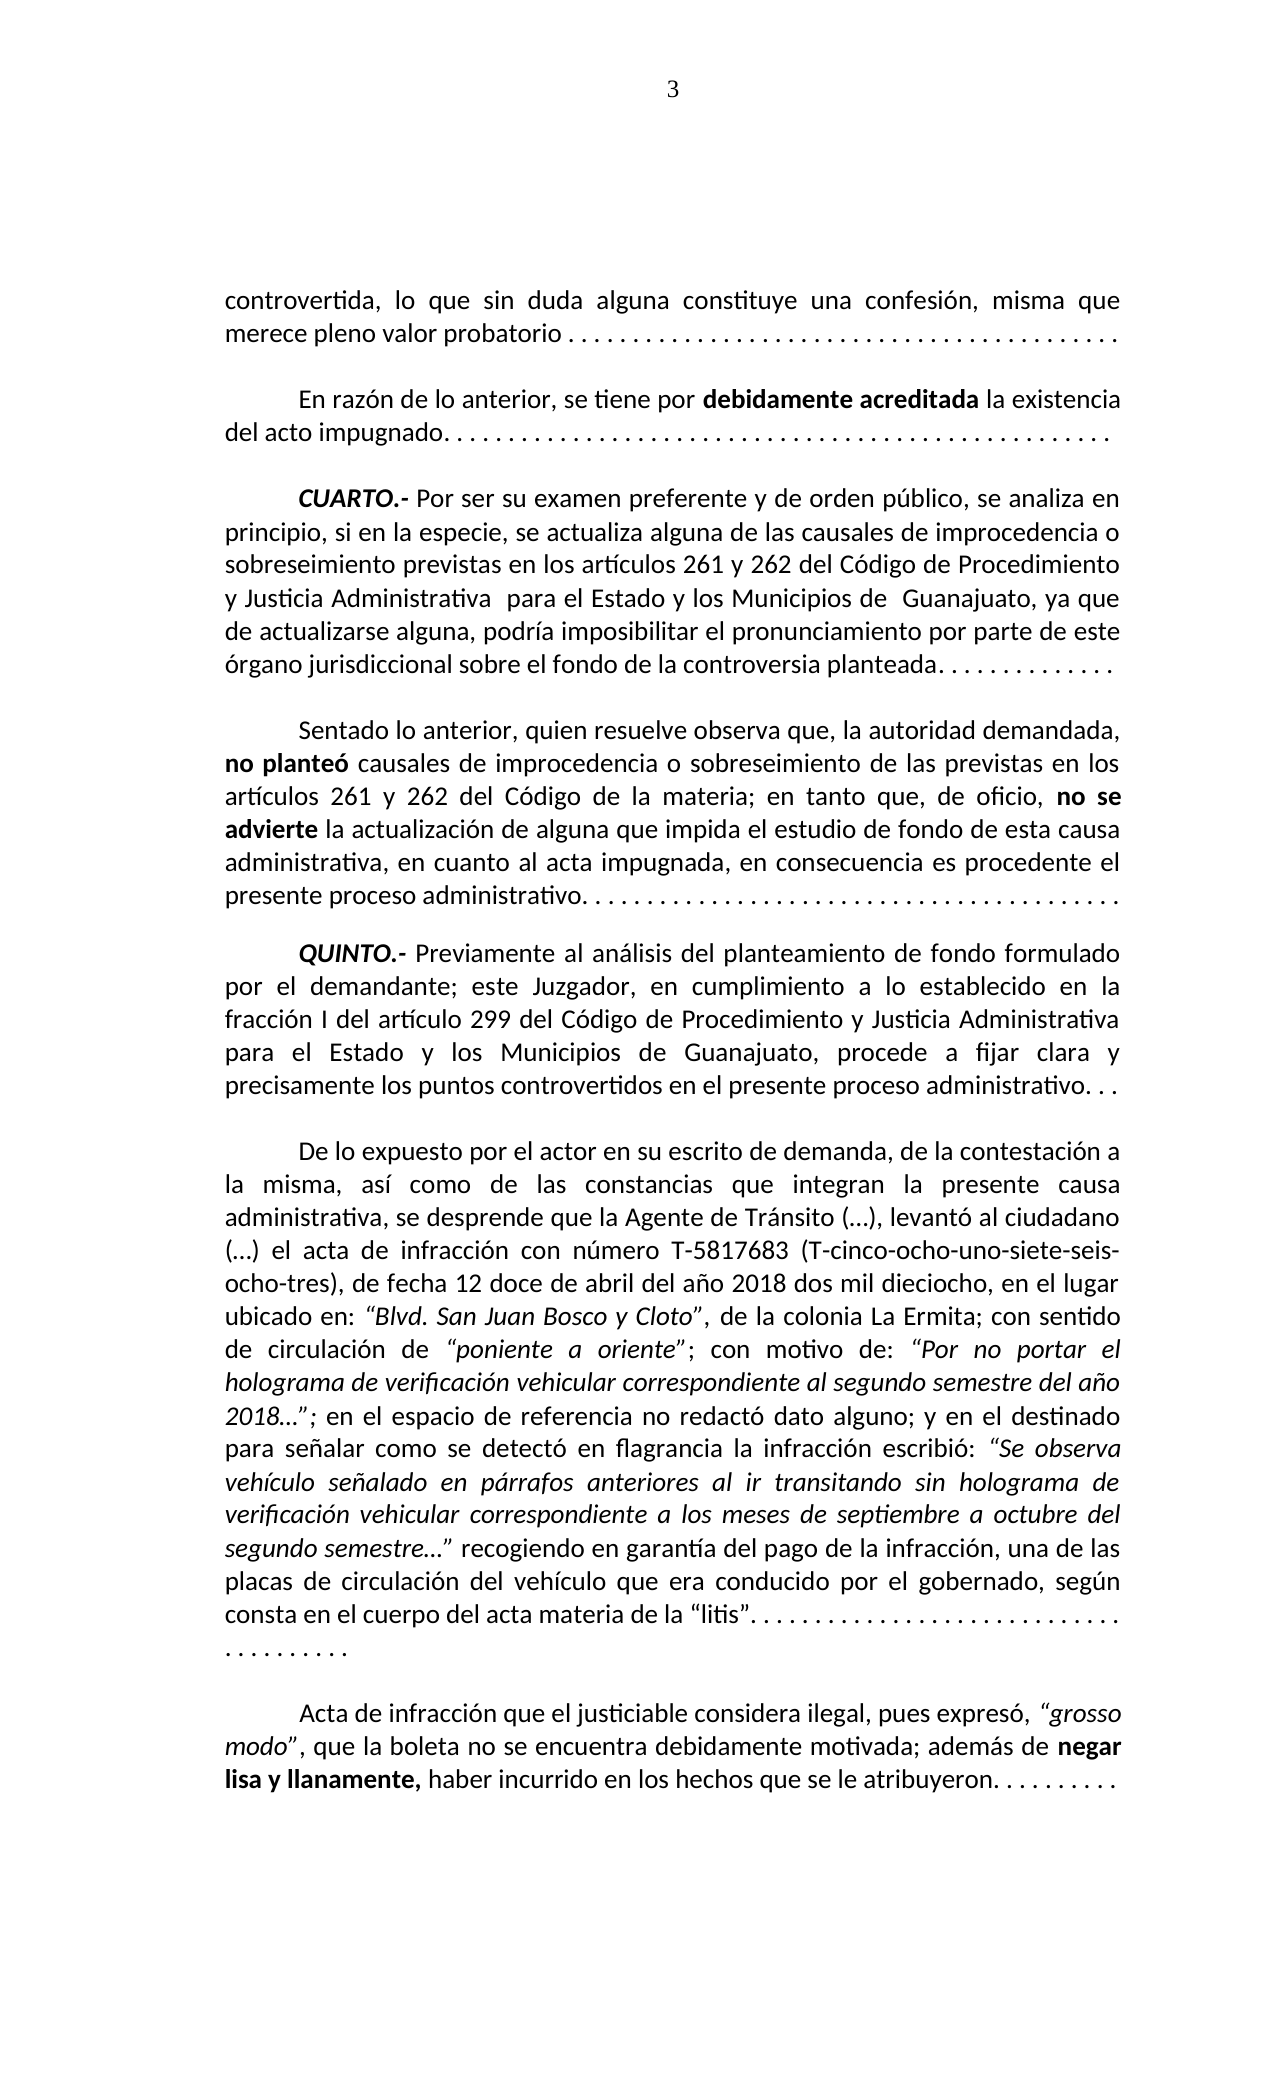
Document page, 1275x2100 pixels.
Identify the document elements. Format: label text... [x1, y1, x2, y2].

text CUARTO.- Por ser su examen preferente y de orden público, se analiza en principio, si en la especie, se actualiza alguna de las causales de improcedencia o sobreseimiento previstas en los artículos 261 y 262 del Código de Procedimiento y Justicia Administrativa para el Estado y los Municipios de Guanajuato, ya que de actualizarse alguna, podría imposibilitar el pronunciamiento por parte de este órgano jurisdiccional sobre el fondo de la controversia planteada. . . . . . . . . . . . . . [224, 482, 1121, 680]
text En razón de lo anterior, se tiene por debidamente acreditada la existencia del acto impugnado. . . . . . . . . . . . . . . . . . . . . . . . . . . . . . . . . . . . . . . . . . . . . . . . . . . . [224, 383, 1121, 449]
text controvertida, lo que sin duda alguna constituye una confesión, misma que merece pleno valor probatorio . . . . . . . . . . . . . . . . . . . . . . . . . . . . . . . . . . . . . . . . . . . [224, 283, 1121, 349]
text De lo expuesto por el actor en su escrito de demanda, de la contestación a la misma, así como de las constancias que integran la presente causa administrativa, se desprende que la Agente de Tránsito (…), levantó al ciudadano (…) el acta de infracción con número T-5817683 (T-cinco-ocho-uno-siete-seis-ocho-tres), de fecha 12 doce de abril del año 2018 dos mil dieciocho, en el lugar ubicado en: “Blvd. San Juan Bosco y Cloto”, de la colonia La Ermita; con sentido de circulación de “poniente a oriente”; con motivo de: “Por no portar el holograma de verificación vehicular correspondiente al segundo semestre del año 2018…”; en el espacio de referencia no redactó dato alguno; y en el destinado para señalar como se detectó en flagrancia la infracción escribió: “Se observa vehículo señalado en párrafos anteriores al ir transitando sin holograma de verificación vehicular correspondiente a los meses de septiembre a octubre del segundo semestre…” recogiendo en garantía del pago de la infracción, una de las placas de circulación del vehículo que era conducido por el gobernado, según consta en el cuerpo del acta materia de la “litis”. . . . . . . . . . . . . . . . . . . . . . . . . . . . . . . . . . . . . . . [224, 1134, 1121, 1663]
text Acta de infracción que el justiciable considera ilegal, pues expresó, “grosso modo”, que la boleta no se encuentra debidamente motivada; además de negar lisa y llanamente, haber incurrido en los hechos que se le atribuyeron. . . . . . . . . . [224, 1696, 1121, 1795]
text QUINTO.- Previamente al análisis del planteamiento de fondo formulado por el demandante; este Juzgador, en cumplimiento a lo establecido en la fracción I del artículo 299 del Código de Procedimiento y Justicia Administrativa para el Estado y los Municipios de Guanajuato, procede a fijar clara y precisamente los puntos controvertidos en el presente proceso administrativo. . . [224, 936, 1121, 1101]
text Sentado lo anterior, quien resuelve observa que, la autoridad demandada, no planteó causales de improcedencia o sobreseimiento de las previstas en los artículos 261 y 262 del Código de la materia; en tanto que, de oficio, no se advierte la actualización de alguna que impida el estudio de fondo de esta causa administrativa, en cuanto al acta impugnada, en consecuencia es procedente el presente proceso administrativo. . . . . . . . . . . . . . . . . . . . . . . . . . . . . . . . . . . . . . . . . . [224, 713, 1121, 911]
